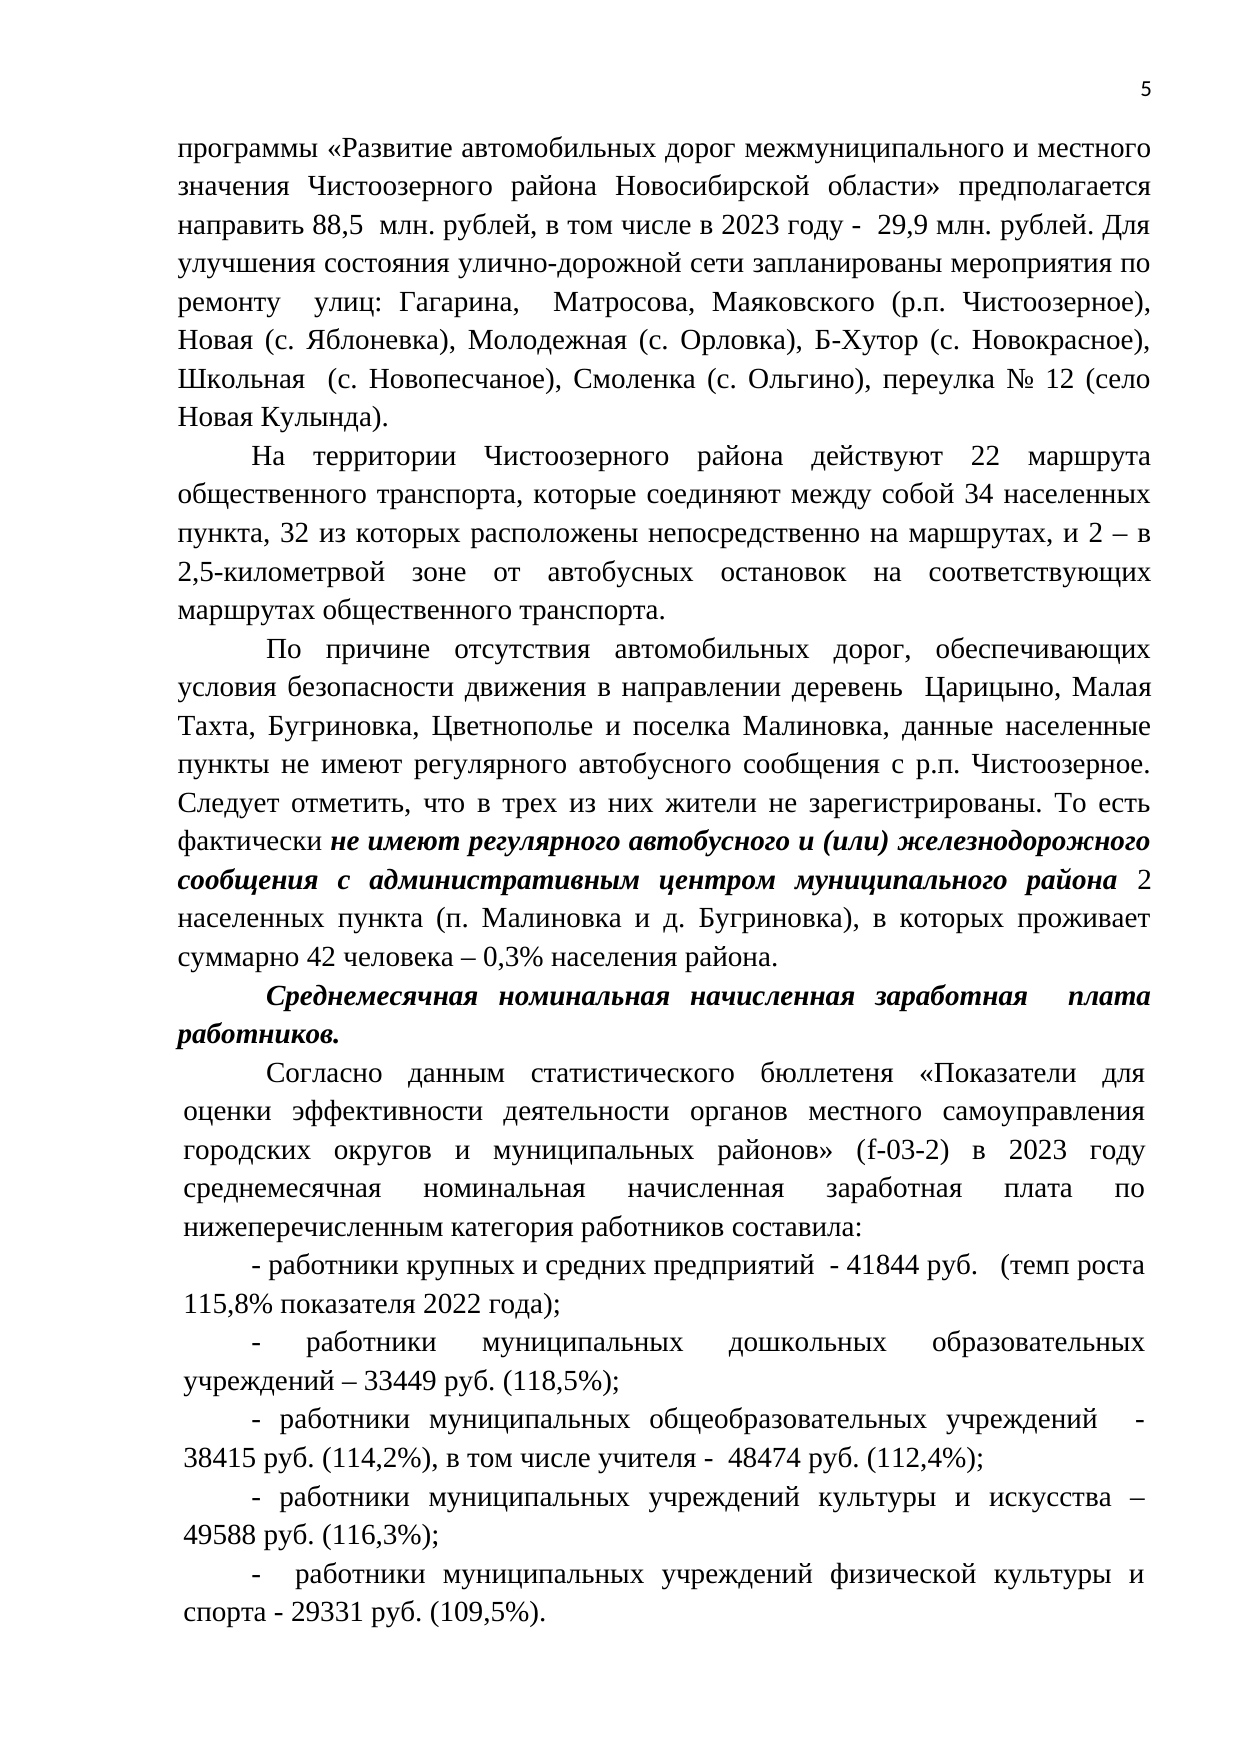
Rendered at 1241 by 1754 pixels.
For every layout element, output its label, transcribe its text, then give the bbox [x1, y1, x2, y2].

text - работники крупных и средних предприятий - 41844 руб. (темп роста 115,8% показателя 2022 года); [183, 1247, 1146, 1319]
text - работники муниципальных общеобразовательных учреждений - 38415 руб. (114,2%), в том числе учителя - 48474 руб. (112,4%); [183, 1402, 1146, 1474]
text По причине отсутствия автомобильных дорог, обеспечивающих условия безопасности движения в направлении деревень Царицыно, Малая Тахта, Бугриновка, Цветнополье и поселка Малиновка, данные населенные пункты не имеют регулярного автобусного сообщения с р.п. Чистоозерное. Следует отметить, что в трех из них жители не зарегистрированы. То есть фактически не имеют регулярного автобусного и (или) железнодорожного сообщения с административным центром муниципального района 2 населенных пункта (п. Малиновка и д. Бугриновка), в которых проживает суммарно 42 человека – 0,3% населения района. [177, 631, 1152, 973]
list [177, 130, 1152, 433]
text - работники муниципальных учреждений культуры и искусства – 49588 руб. (116,3%); [183, 1479, 1146, 1551]
text - работники муниципальных учреждений физической культуры и спорта - 29331 руб. (109,5%). [183, 1556, 1146, 1628]
text На территории Чистоозерного района действуют 22 маршрута общественного транспорта, которые соединяют между собой 34 населенных пункта, 32 из которых расположены непосредственно на маршрутах, и 2 – в 2,5-километрвой зоне от автобусных остановок на соответствующих маршрутах общественного транспорта. [177, 438, 1152, 626]
text Среднемесячная номинальная начисленная заработная плата работников. [177, 978, 1152, 1050]
text - работники муниципальных дошкольных образовательных учреждений – 33449 руб. (118,5%); [183, 1324, 1146, 1397]
text Согласно данным статистического бюллетеня «Показатели для оценки эффективности деятельности органов местного самоуправления городских округов и муниципальных районов» (f-03-2) в 2023 году среднемесячная номинальная начисленная заработная плата по нижеперечисленным категория работников составила: [183, 1055, 1146, 1242]
